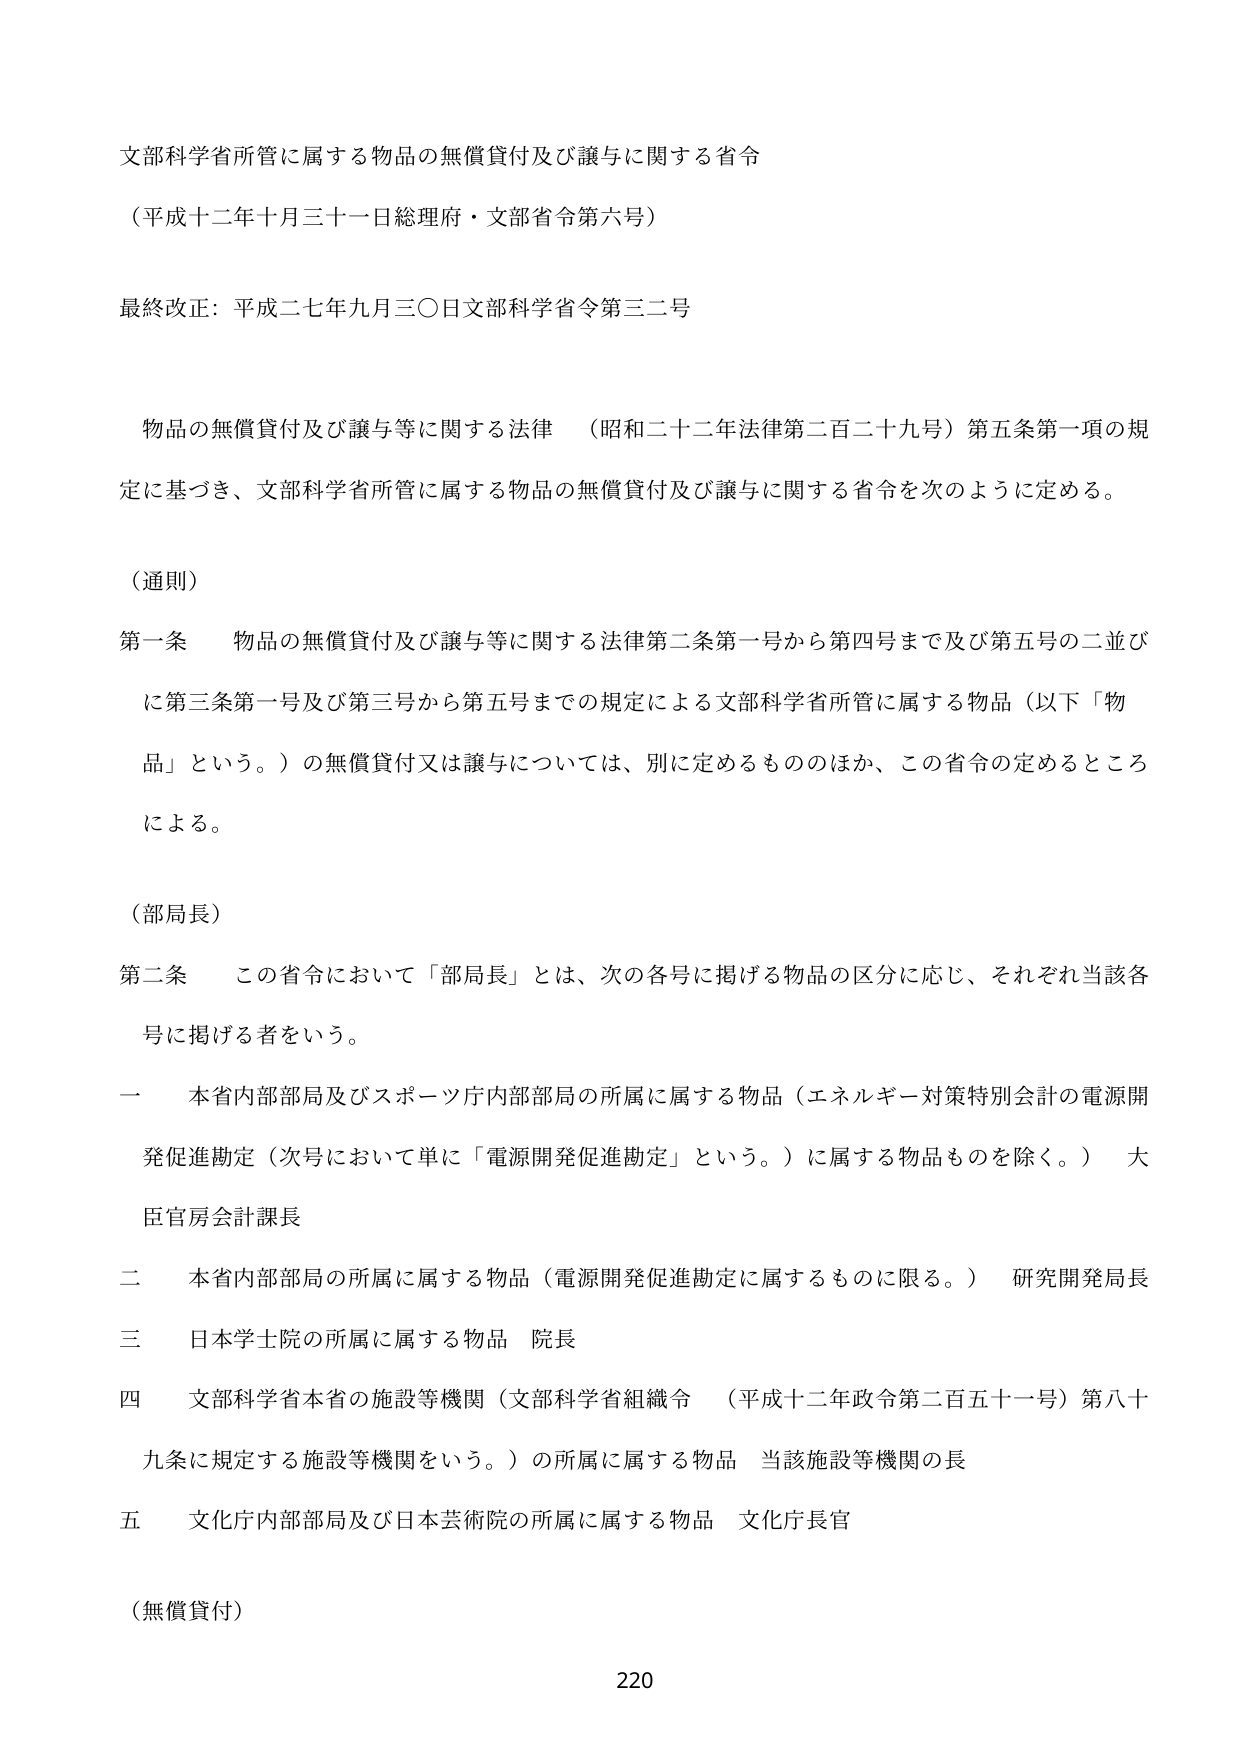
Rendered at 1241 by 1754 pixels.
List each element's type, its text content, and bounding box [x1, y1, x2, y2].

text （通則） [119, 549, 1150, 610]
text （無償貸付） [119, 1580, 1150, 1641]
text （平成十二年十月三十一日総理府・文部省令第六号） [119, 186, 1150, 246]
text 第一条 物品の無償貸付及び譲与等に関する法律第二条第一号から第四号まで及び第五号の二並びに第三条第一号及び第三号から第五号までの規定による文部科学省所管に属する物品（以下「物品」という。）の無償貸付又は譲与については、別に定めるもののほか、この省令の定めるところによる。 [119, 610, 1150, 852]
text 最終改正：平成二七年九月三〇日文部科学省令第三二号 [119, 277, 1150, 337]
text 一 本省内部部局及びスポーツ庁内部部局の所属に属する物品（エネルギー対策特別会計の電源開発促進勘定（次号において単に「電源開発促進勘定」という。）に属する物品ものを除く。） 大臣官房会計課長 [119, 1065, 1150, 1247]
text 二 本省内部部局の所属に属する物品（電源開発促進勘定に属するものに限る。） 研究開発局長 [119, 1247, 1150, 1307]
text 第二条 この省令において「部局長」とは、次の各号に掲げる物品の区分に応じ、それぞれ当該各号に掲げる者をいう。 [119, 943, 1150, 1065]
text （部局長） [119, 883, 1150, 943]
text 文部科学省所管に属する物品の無償貸付及び譲与に関する省令 [119, 125, 1150, 186]
text 三 日本学士院の所属に属する物品 院長 [119, 1307, 1150, 1368]
text 五 文化庁内部部局及び日本芸術院の所属に属する物品 文化庁長官 [119, 1489, 1150, 1550]
text 物品の無償貸付及び譲与等に関する法律 （昭和二十二年法律第二百二十九号）第五条第一項の規定に基づき、文部科学省所管に属する物品の無償貸付及び譲与に関する省令を次のように定める。 [119, 398, 1150, 519]
text 四 文部科学省本省の施設等機関（文部科学省組織令 （平成十二年政令第二百五十一号）第八十九条に規定する施設等機関をいう。）の所属に属する物品 当該施設等機関の長 [119, 1368, 1150, 1489]
